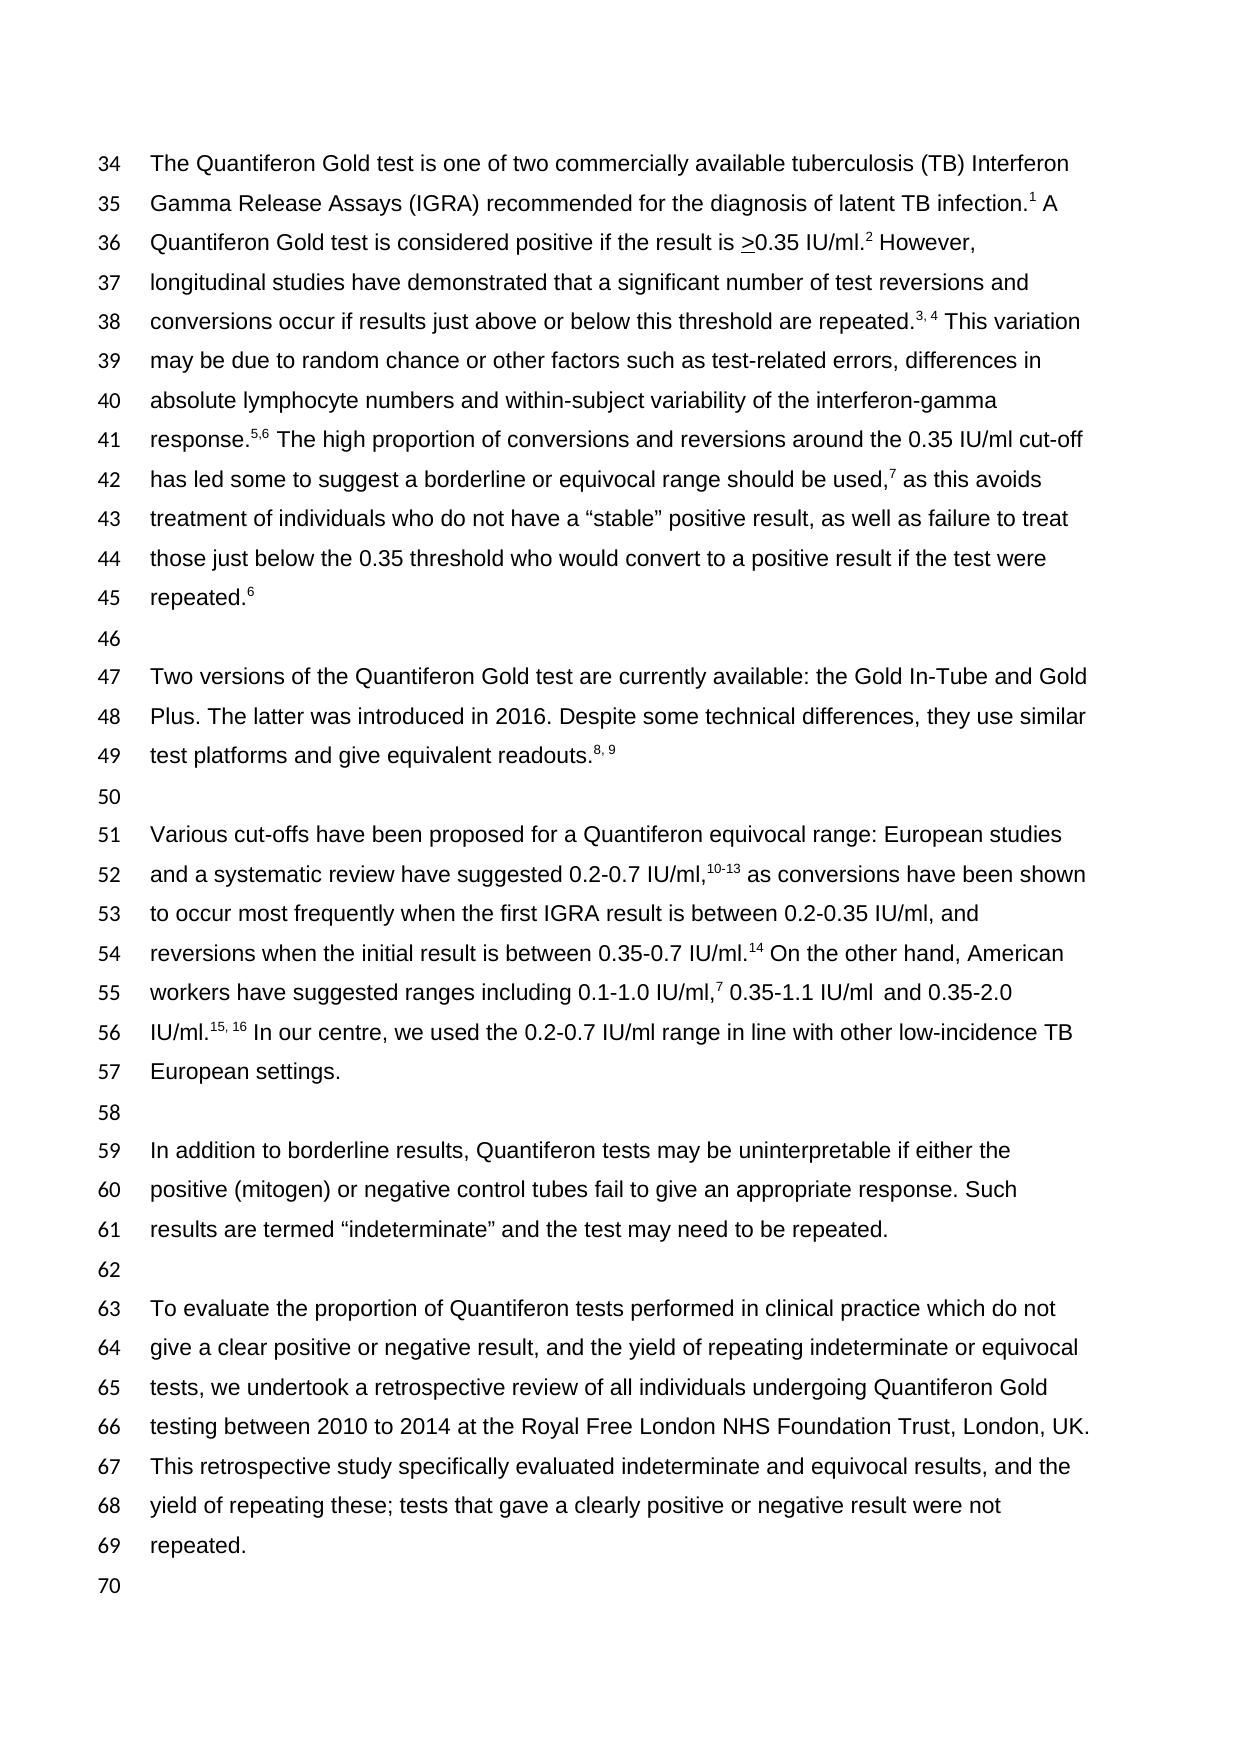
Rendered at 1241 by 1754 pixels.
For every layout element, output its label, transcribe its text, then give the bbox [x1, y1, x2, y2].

text In addition to borderline results, Quantiferon tests may be uninterpretable if either the positive (mitogen) or negative control tubes fail to give an appropriate response. Such results are termed “indeterminate” and the test may need to be repeated. [150, 1137, 1090, 1242]
text Two versions of the Quantiferon Gold test are currently available: the Gold In-Tube and Gold Plus. The latter was introduced in 2016. Despite some technical differences, they use similar test platforms and give equivalent readouts.8, 9 [150, 663, 1090, 768]
text To evaluate the proportion of Quantiferon tests performed in clinical practice which do not give a clear positive or negative result, and the yield of repeating indeterminate or equivocal tests, we undertook a retrospective review of all individuals undergoing Quantiferon Gold testing between 2010 to 2014 at the Royal Free London NHS Foundation Trust, London, UK. This retrospective study specifically evaluated indeterminate and equivocal results, and the yield of repeating these; tests that gave a clearly positive or negative result were not repeated. [150, 1295, 1090, 1558]
text The Quantiferon Gold test is one of two commercially available tuberculosis (TB) Interferon Gamma Release Assays (IGRA) recommended for the diagnosis of latent TB infection.1 A Quantiferon Gold test is considered positive if the result is >0.35 IU/ml.2 However, longitudinal studies have demonstrated that a significant number of test reversions and conversions occur if results just above or below this threshold are repeated.3, 4 This variation may be due to random chance or other factors such as test-related errors, differences in absolute lymphocyte numbers and within-subject variability of the interferon-gamma response.5,6 The high proportion of conversions and reversions around the 0.35 IU/ml cut-off has led some to suggest a borderline or equivocal range should be used,7 as this avoids treatment of individuals who do not have a “stable” positive result, as well as failure to treat those just below the 0.35 threshold who would convert to a positive result if the test were repeated.6 [150, 150, 1090, 611]
text Various cut-offs have been proposed for a Quantiferon equivocal range: European studies and a systematic review have suggested 0.2-0.7 IU/ml,10-13 as conversions have been shown to occur most frequently when the first IGRA result is between 0.2-0.35 IU/ml, and reversions when the initial result is between 0.35-0.7 IU/ml.14 On the other hand, American workers have suggested ranges including 0.1-1.0 IU/ml,7 0.35-1.1 IU/ml and 0.35-2.0 IU/ml.15, 16 In our centre, we used the 0.2-0.7 IU/ml range in line with other low-incidence TB European settings. [150, 821, 1090, 1084]
